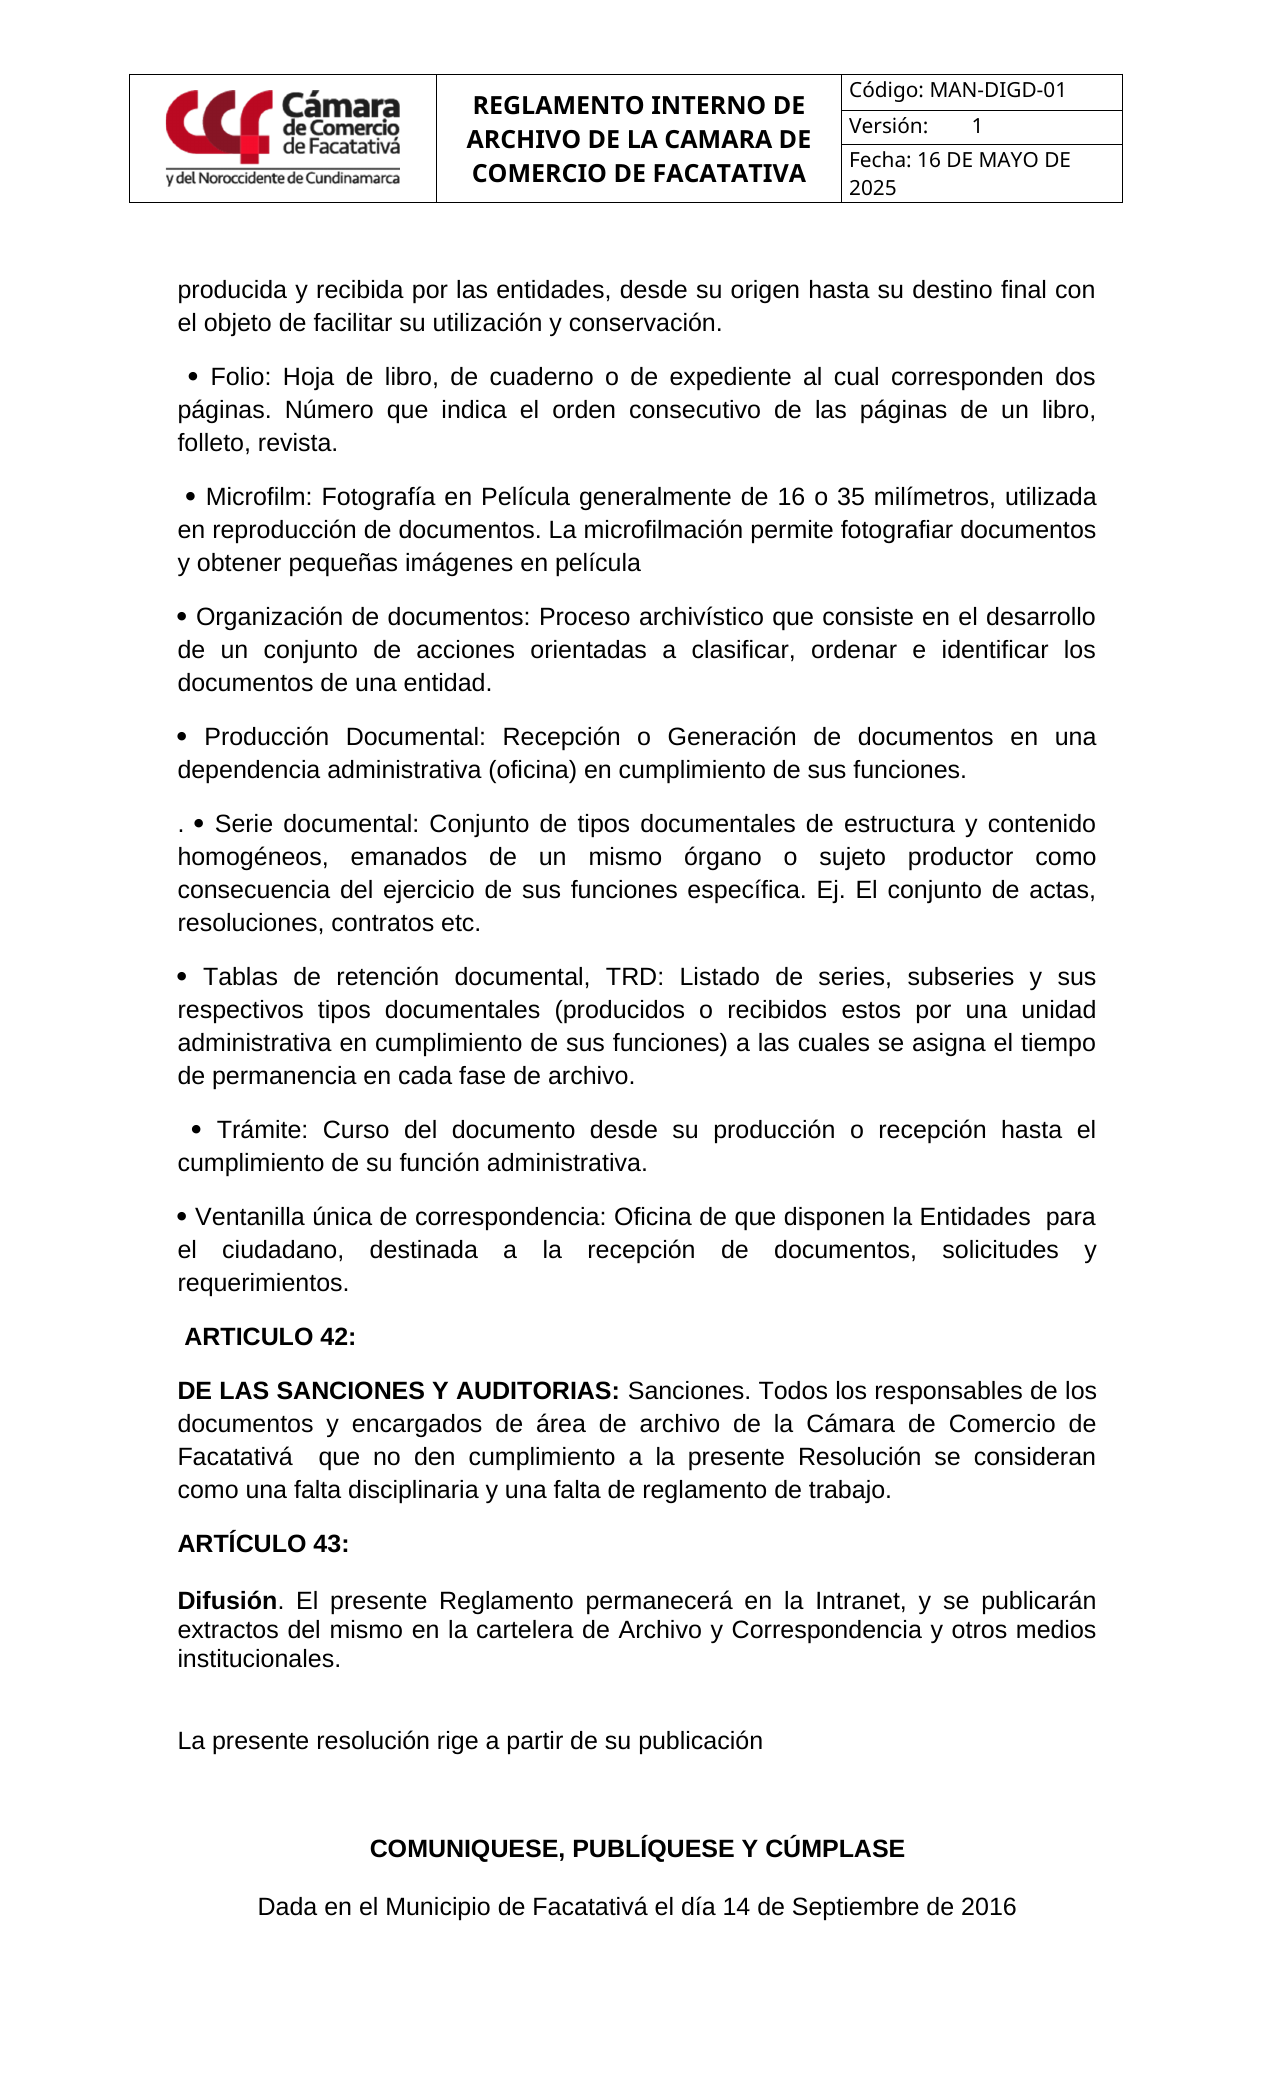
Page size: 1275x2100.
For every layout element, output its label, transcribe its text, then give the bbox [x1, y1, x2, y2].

text Ventanilla única de correspondencia: Oficina de que disponen la Entidades para el ciudadano, destinada a la recepción de documentos, solicitudes y requerimientos. [177, 1202, 1098, 1297]
text Trámite: Curso del documento desde su producción o recepción hasta el cumplimiento de su función administrativa. [177, 1115, 1098, 1177]
text DE LAS SANCIONES Y AUDITORIAS: Sanciones. Todos los responsables de los documentos y encargados de área de archivo de la Cámara de Comercio de Facatativá que no den cumplimiento a la presente Resolución se consideran como una falta disciplinaria y una falta de reglamento de trabajo. [177, 1376, 1098, 1503]
text Dada en el Municipio de Facatativá el día 14 de Septiembre de 2016 [177, 1891, 1098, 1920]
text Difusión. El presente Reglamento permanecerá en la Intranet, y se publicarán extractos del mismo en la cartelera de Archivo y Correspondencia y otros medios institucionales. [177, 1586, 1098, 1672]
picture [165, 90, 400, 187]
text COMUNIQUESE, PUBLÍQUESE Y CÚMPLASE [177, 1834, 1098, 1863]
text . Serie documental: Conjunto de tipos documentales de estructura y contenido homogéneos, emanados de un mismo órgano o sujeto productor como consecuencia del ejercicio de sus funciones específica. Ej. El conjunto de actas, resoluciones, contratos etc. [177, 809, 1098, 937]
text La presente resolución rige a partir de su publicación [177, 1726, 1098, 1755]
text ARTICULO 42: [177, 1322, 1098, 1351]
text ARTÍCULO 43: [177, 1529, 1098, 1557]
text Organización de documentos: Proceso archivístico que consiste en el desarrollo de un conjunto de acciones orientadas a clasificar, ordenar e identificar los documentos de una entidad. [177, 602, 1098, 697]
text Folio: Hoja de libro, de cuaderno o de expediente al cual corresponden dos páginas. Número que indica el orden consecutivo de las páginas de un libro, folleto, revista. [177, 362, 1098, 457]
text Producción Documental: Recepción o Generación de documentos en una dependencia administrativa (oficina) en cumplimiento de sus funciones. [177, 722, 1098, 784]
text Microfilm: Fotografía en Película generalmente de 16 o 35 milímetros, utilizada en reproducción de documentos. La microfilmación permite fotografiar documentos y obtener pequeñas imágenes en película [177, 482, 1098, 577]
text Tablas de retención documental, TRD: Listado de series, subseries y sus respectivos tipos documentales (producidos o recibidos estos por una unidad administrativa en cumplimiento de sus funciones) a las cuales se asigna el tiempo de permanencia en cada fase de archivo. [177, 962, 1098, 1090]
